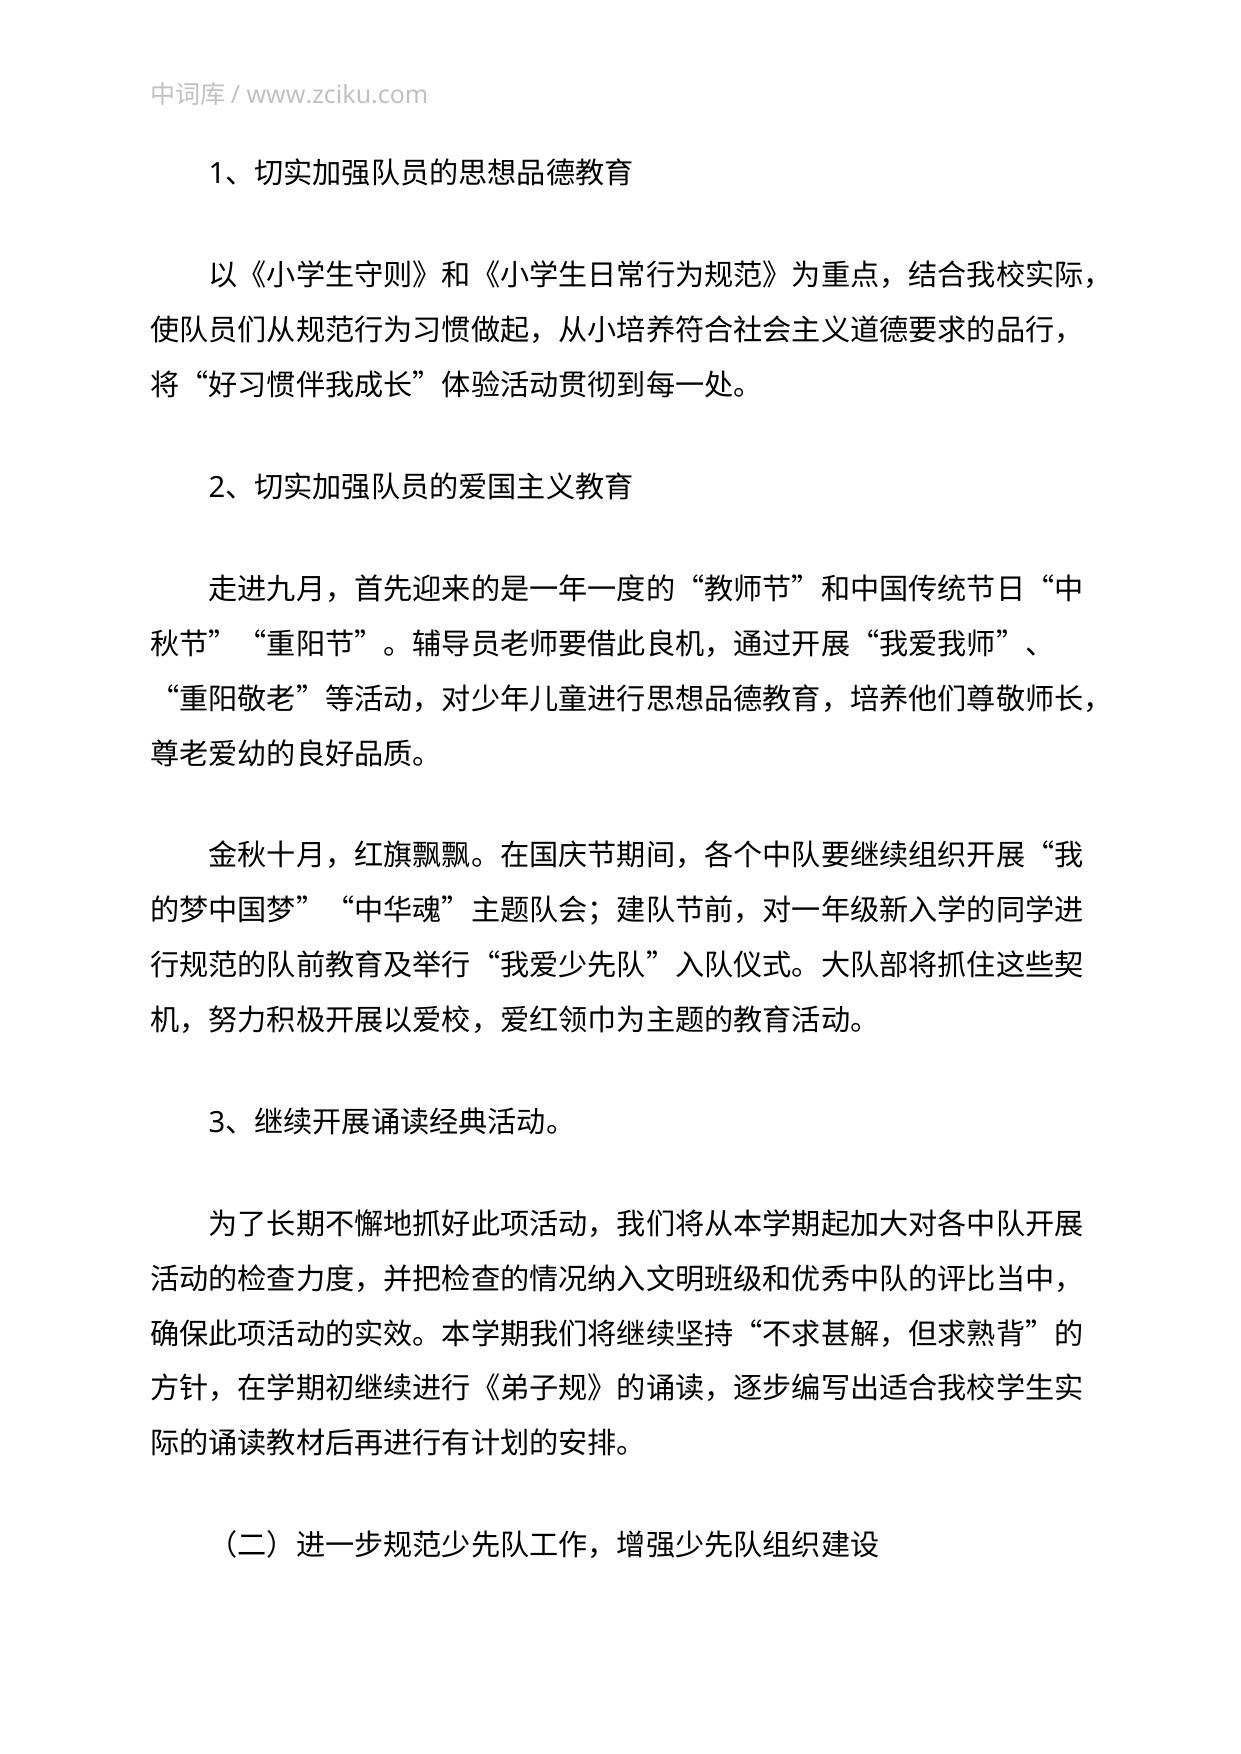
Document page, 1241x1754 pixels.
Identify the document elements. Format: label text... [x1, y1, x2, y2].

text 1、切实加强队员的思想品德教育 [150, 150, 1090, 192]
text 以《小学生守则》和《小学生日常行为规范》为重点，结合我校实际，使队员们从规范行为习惯做起，从小培养符合社会主义道德要求的品行，将“好习惯伴我成长”体验活动贯彻到每一处。 [150, 252, 1090, 404]
text 金秋十月，红旗飘飘。在国庆节期间，各个中队要继续组织开展“我的梦中国梦”“中华魂”主题队会；建队节前，对一年级新入学的同学进行规范的队前教育及举行“我爱少先队”入队仪式。大队部将抓住这些契机，努力积极开展以爱校，爱红领巾为主题的教育活动。 [150, 832, 1090, 1039]
text 为了长期不懈地抓好此项活动，我们将从本学期起加大对各中队开展活动的检查力度，并把检查的情况纳入文明班级和优秀中队的评比当中，确保此项活动的实效。本学期我们将继续坚持“不求甚解，但求熟背”的方针，在学期初继续进行《弟子规》的诵读，逐步编写出适合我校学生实际的诵读教材后再进行有计划的安排。 [150, 1200, 1090, 1462]
text 2、切实加强队员的爱国主义教育 [150, 463, 1090, 506]
text 3、继续开展诵读经典活动。 [150, 1098, 1090, 1141]
text 走进九月，首先迎来的是一年一度的“教师节”和中国传统节日“中秋节”“重阳节”。辅导员老师要借此良机，通过开展“我爱我师”、“重阳敬老”等活动，对少年儿童进行思想品德教育，培养他们尊敬师长，尊老爱幼的良好品质。 [150, 566, 1090, 772]
text （二）进一步规范少先队工作，增强少先队组织建设 [150, 1522, 1090, 1564]
